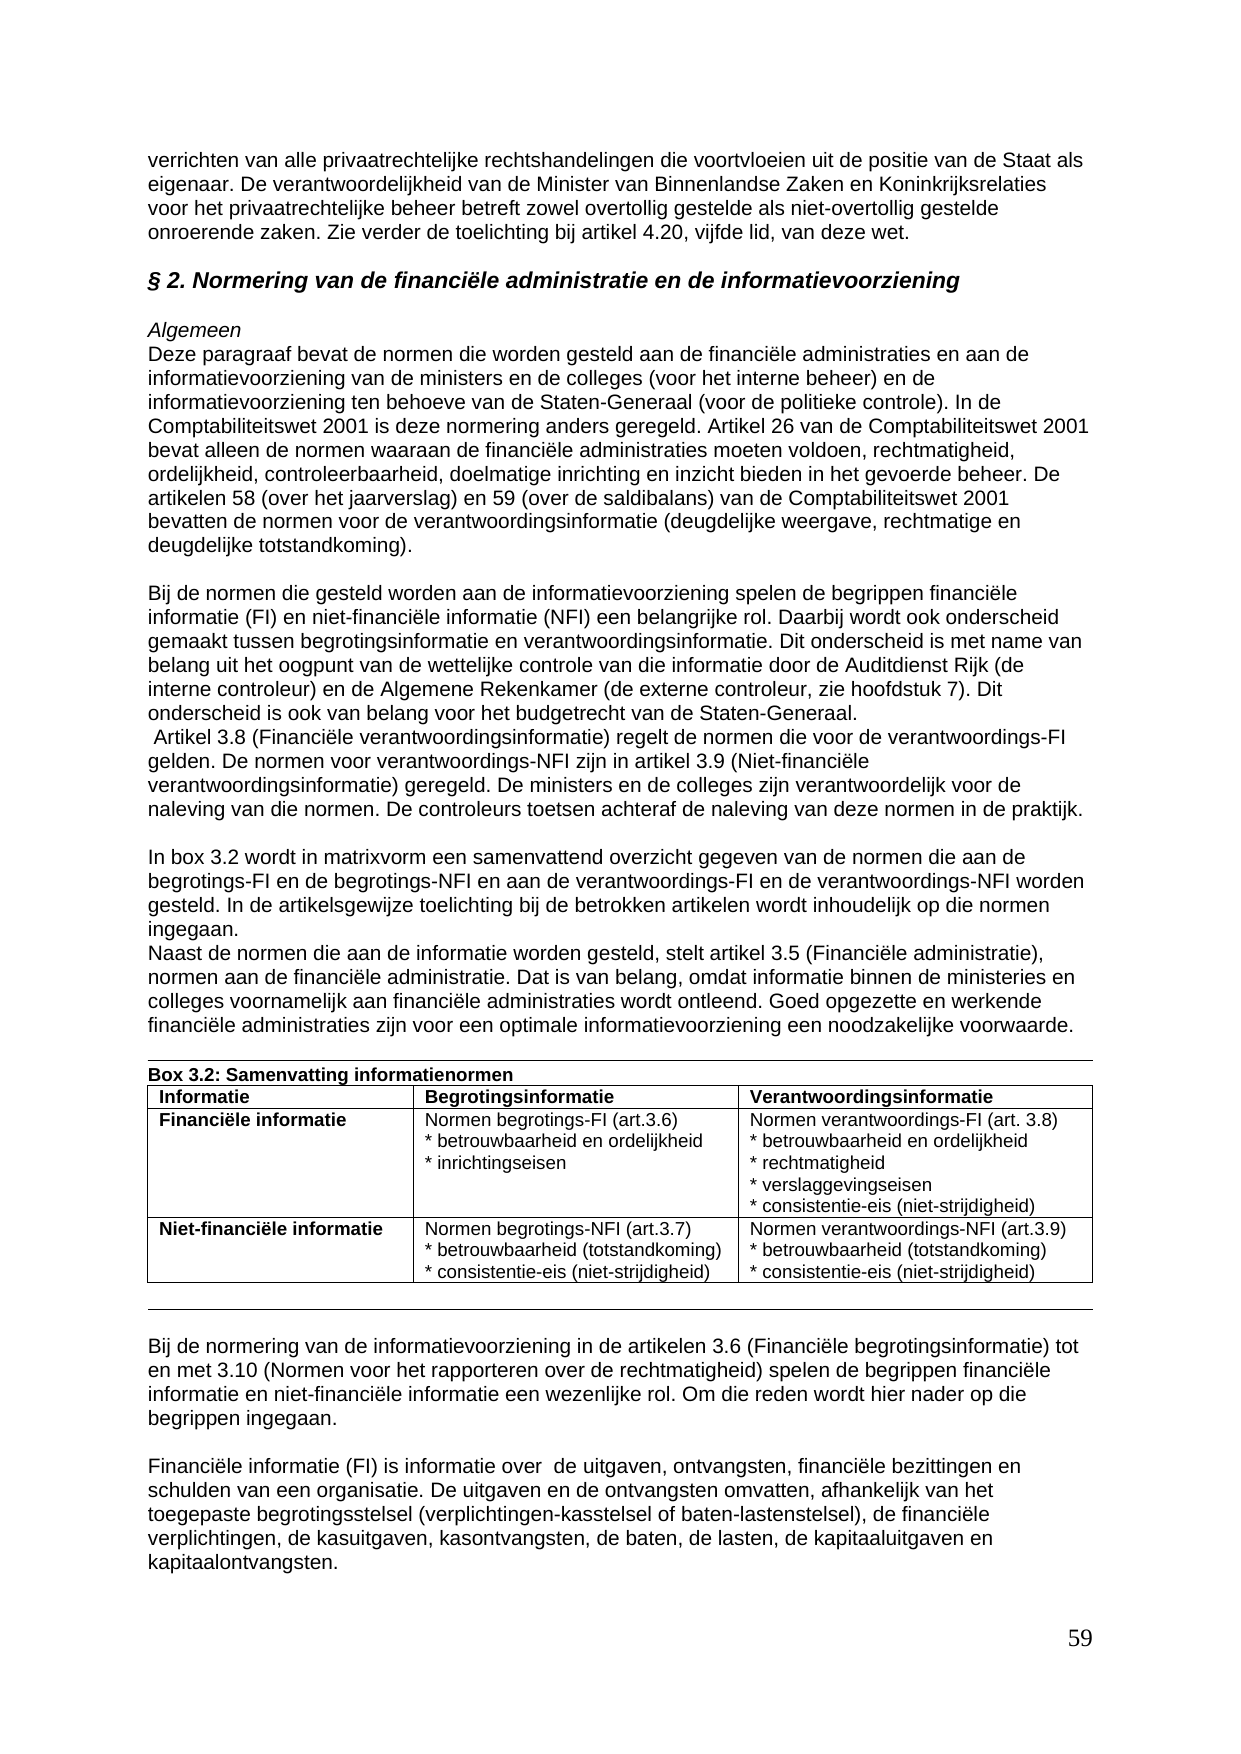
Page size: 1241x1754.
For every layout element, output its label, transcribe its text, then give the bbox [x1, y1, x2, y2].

table_cell Normen begrotings-FI (art.3.6) * betrouwbaarheid en ordelijkheid * inrichtingseisen [414, 1109, 738, 1217]
text In box 3.2 wordt in matrixvorm een samenvattend overzicht gegeven van de normen die aan de begrotings-FI en de begrotings-NFI en aan de verantwoordings-FI en de verantwoordings-NFI worden gesteld. In de artikelsgewijze toelichting bij de betrokken artikelen wordt inhoudelijk op die normen ingegaan. [148, 845, 1093, 941]
table_header Begrotingsinformatie [414, 1086, 738, 1108]
text Deze paragraaf bevat de normen die worden gesteld aan de financiële administraties en aan de informatievoorziening van de ministers en de colleges (voor het interne beheer) en de informatievoorziening ten behoeve van de Staten-Generaal (voor de politieke controle). In de Comptabiliteitswet 2001 is deze normering anders geregeld. Artikel 26 van de Comptabiliteitswet 2001 bevat alleen de normen waaraan de financiële administraties moeten voldoen, rechtmatigheid, ordelijkheid, controleerbaarheid, doelmatige inrichting en inzicht bieden in het gevoerde beheer. De artikelen 58 (over het jaarverslag) en 59 (over de saldibalans) van de Comptabiliteitswet 2001 bevatten de normen voor de verantwoordingsinformatie (deugdelijke weergave, rechtmatige en deugdelijke totstandkoming). [148, 342, 1093, 557]
text Financiële informatie (FI) is informatie over de uitgaven, ontvangsten, financiële bezittingen en schulden van een organisatie. De uitgaven en de ontvangsten omvatten, afhankelijk van het toegepaste begrotingsstelsel (verplichtingen-kasstelsel of baten-lastenstelsel), de financiële verplichtingen, de kasuitgaven, kasontvangsten, de baten, de lasten, de kapitaaluitgaven en kapitaalontvangsten. [148, 1454, 1093, 1574]
table_cell Normen begrotings-NFI (art.3.7) * betrouwbaarheid (totstandkoming) * consistentie-eis (niet-strijdigheid) [414, 1218, 738, 1282]
text Box 3.2: Samenvatting informatienormen [148, 1061, 1093, 1085]
table_cell Financiële informatie [148, 1109, 413, 1217]
text Naast de normen die aan de informatie worden gesteld, stelt artikel 3.5 (Financiële administratie), normen aan de financiële administratie. Dat is van belang, omdat informatie binnen de ministeries en colleges voornamelijk aan financiële administraties wordt ontleend. Goed opgezette en werkende financiële administraties zijn voor een optimale informatievoorziening een noodzakelijke voorwaarde. [148, 941, 1093, 1036]
text Artikel 3.8 (Financiële verantwoordingsinformatie) regelt de normen die voor de verantwoordings-FI gelden. De normen voor verantwoordings-NFI zijn in artikel 3.9 (Niet-financiële verantwoordingsinformatie) geregeld. De ministers en de colleges zijn verantwoordelijk voor de naleving van die normen. De controleurs toetsen achteraf de naleving van deze normen in de praktijk. [148, 725, 1093, 821]
text § 2. Normering van de financiële administratie en de informatievoorziening [148, 267, 1093, 294]
text Bij de normen die gesteld worden aan de informatievoorziening spelen de begrippen financiële informatie (FI) en niet-financiële informatie (NFI) een belangrijke rol. Daarbij wordt ook onderscheid gemaakt tussen begrotingsinformatie en verantwoordingsinformatie. Dit onderscheid is met name van belang uit het oogpunt van de wettelijke controle van die informatie door de Auditdienst Rijk (de interne controleur) en de Algemene Rekenkamer (de externe controleur, zie hoofdstuk 7). Dit onderscheid is ook van belang voor het budgetrecht van de Staten-Generaal. [148, 581, 1093, 725]
text Algemeen [148, 318, 1093, 342]
table_header Verantwoordingsinformatie [739, 1086, 1092, 1108]
table_header Informatie [148, 1086, 413, 1108]
table_cell Normen verantwoordings-NFI (art.3.9) * betrouwbaarheid (totstandkoming) * consistentie-eis (niet-strijdigheid) [739, 1218, 1092, 1282]
table_cell Niet-financiële informatie [148, 1218, 413, 1282]
table_cell Normen verantwoordings-FI (art. 3.8) * betrouwbaarheid en ordelijkheid * rechtmatigheid * verslaggevingseisen * consistentie-eis (niet-strijdigheid) [739, 1109, 1092, 1217]
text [148, 148, 1093, 243]
text Bij de normering van de informatievoorziening in de artikelen 3.6 (Financiële begrotingsinformatie) tot en met 3.10 (Normen voor het rapporteren over de rechtmatigheid) spelen de begrippen financiële informatie en niet-financiële informatie een wezenlijke rol. Om die reden wordt hier nader op die begrippen ingegaan. [148, 1334, 1093, 1430]
